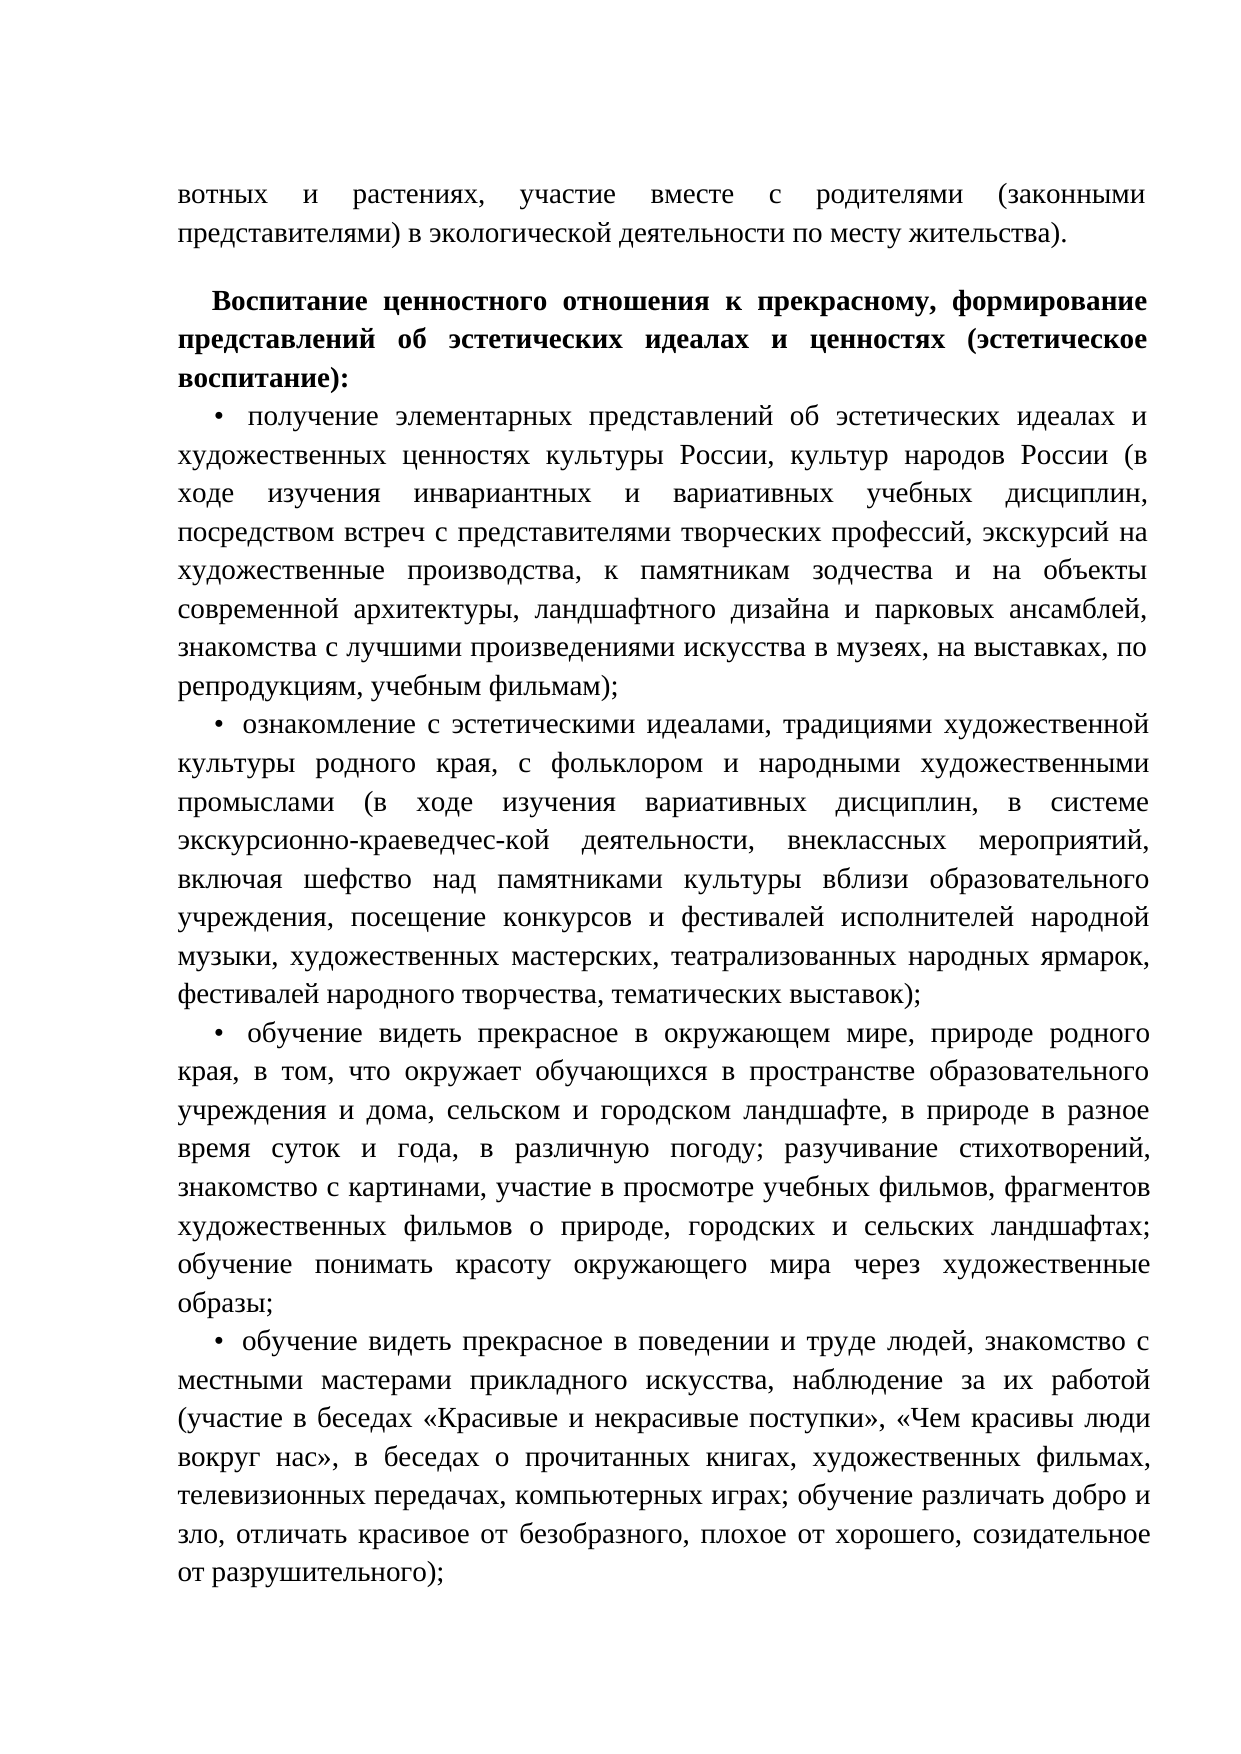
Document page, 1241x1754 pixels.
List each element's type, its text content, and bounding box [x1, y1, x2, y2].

text • обучение видеть прекрасное в поведении и труде людей, знакомство с местными мастерами прикладного искусства, наблюдение за их работой (участие в беседах «Красивые и некрасивые поступки», «Чем красивы люди вокруг нас», в беседах о прочитанных книгах, художественных фильмах, телевизионных передачах, компьютерных играх; обучение различать добро и зло, отличать красивое от безобразного, плохое от хорошего, созидательное от разрушительного); [177, 1318, 1151, 1588]
text вотных и растениях, участие вместе с родителями (законными представителями) в экологической деятельности по месту жительства). [177, 171, 1147, 248]
text • получение элементарных представлений об эстетических идеалах и художественных ценностях культуры России, культур народов России (в ходе изучения инвариантных и вариативных учебных дисциплин, посредством встреч с представителями творческих профессий, экскурсий на художественные производства, к памятникам зодчества и на объекты современной архитектуры, ландшафтного дизайна и парковых ансамблей, знакомства с лучшими произведениями искусства в музеях, на выставках, по репродукциям, учебным фильмам); [177, 393, 1148, 702]
text • ознакомление с эстетическими идеалами, традициями художественной культуры родного края, с фольклором и народными художественными промыслами (в ходе изучения вариативных дисциплин, в системе экскурсионно-краеведчес-кой деятельности, внеклассных мероприятий, включая шефство над памятниками культуры вблизи образовательного учреждения, посещение конкурсов и фестивалей исполнителей народной музыки, художественных мастерских, театрализованных народных ярмарок, фестивалей народного творчества, тематических выставок); [177, 702, 1150, 1010]
text • обучение видеть прекрасное в окружающем мире, природе родного края, в том, что окружает обучающихся в пространстве образовательного учреждения и дома, сельском и городском ландшафте, в природе в разное время суток и года, в различную погоду; разучивание стихотворений, знакомство с картинами, участие в просмотре учебных фильмов, фрагментов художественных фильмов о природе, городских и сельских ландшафтах; обучение понимать красоту окружающего мира через художественные образы; [177, 1010, 1151, 1318]
text Воспитание ценностного отношения к прекрасному, формирование представлений об эстетических идеалах и ценностях (эстетическое воспитание): [178, 278, 1148, 393]
